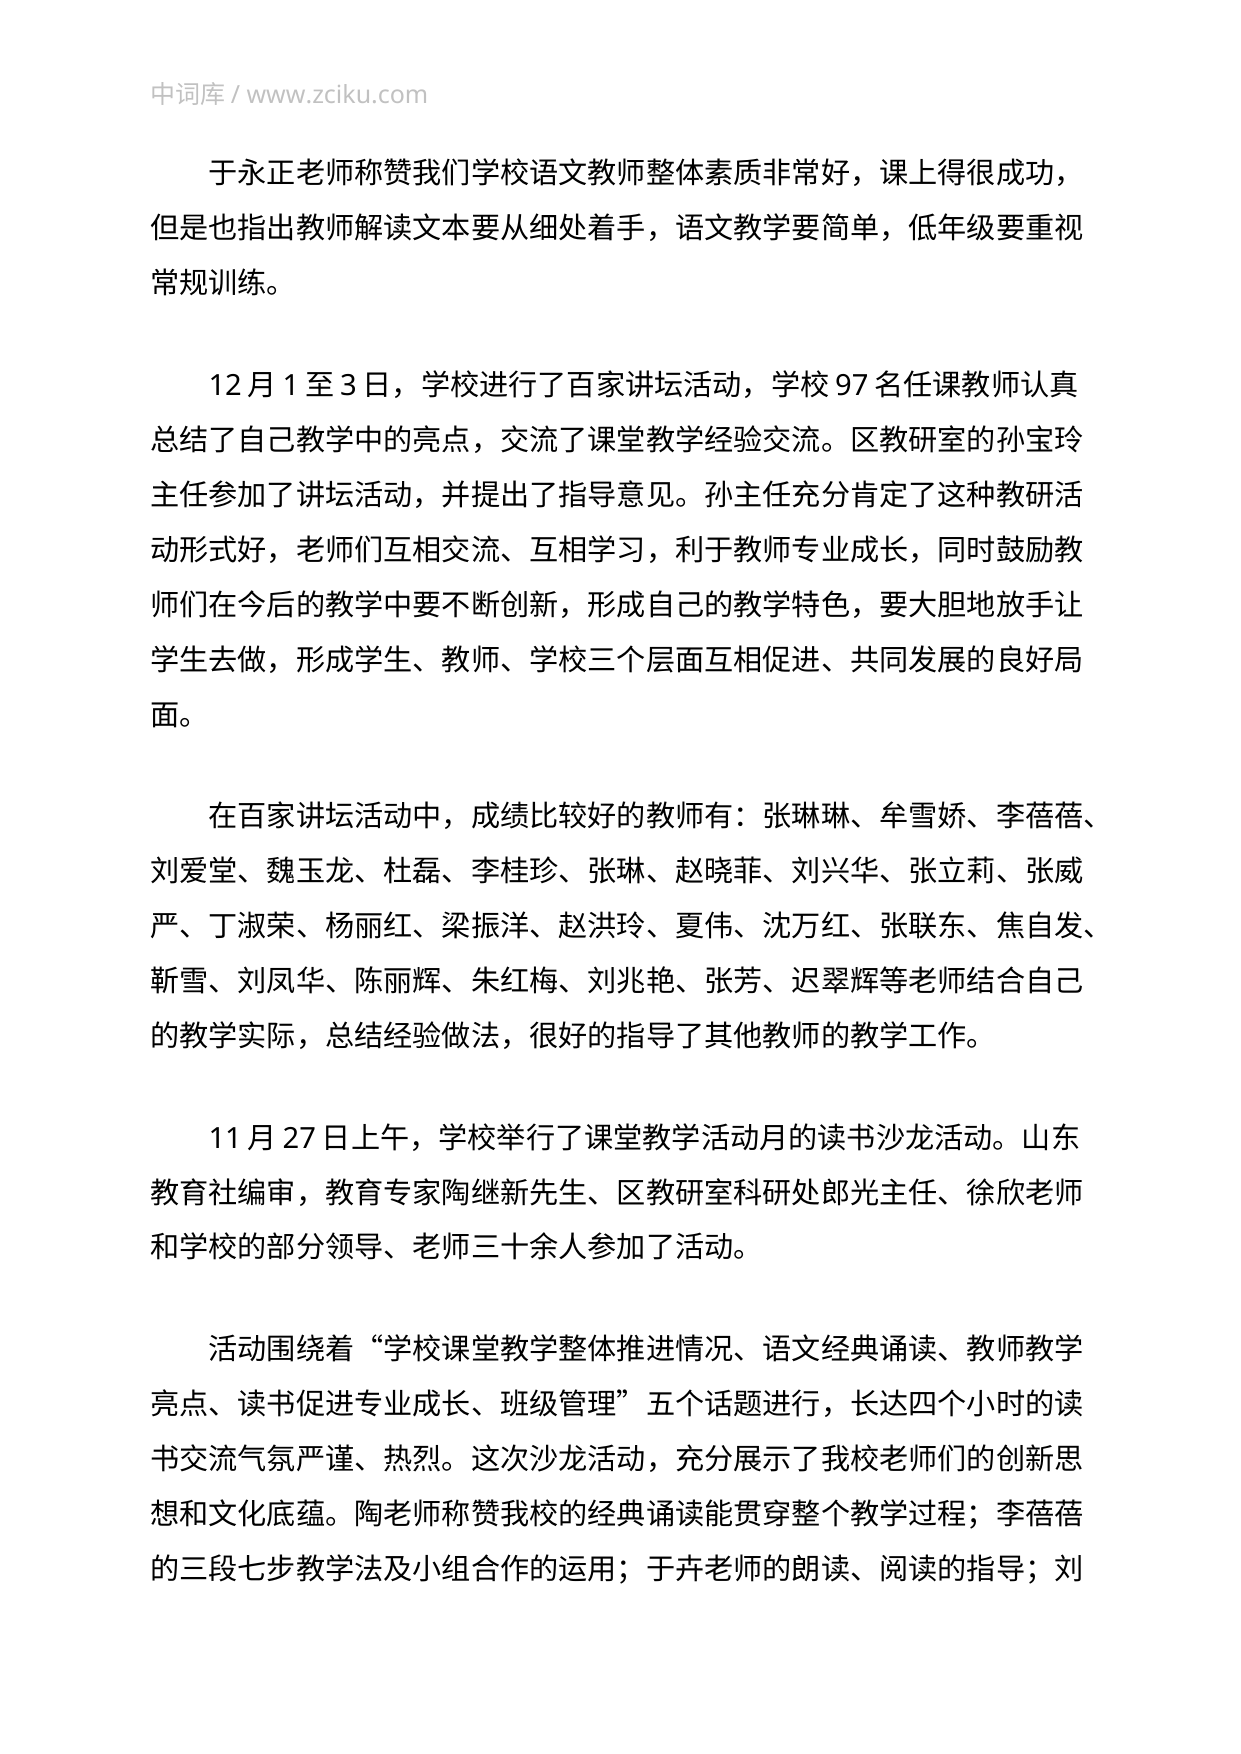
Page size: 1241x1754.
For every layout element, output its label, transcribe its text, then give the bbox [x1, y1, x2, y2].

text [150, 1326, 1090, 1588]
text 11月27日上午，学校举行了课堂教学活动月的读书沙龙活动。山东教育社编审，教育专家陶继新先生、区教研室科研处郎光主任、徐欣老师和学校的部分领导、老师三十余人参加了活动。 [150, 1114, 1090, 1266]
text 12月1至3日，学校进行了百家讲坛活动，学校97名任课教师认真总结了自己教学中的亮点，交流了课堂教学经验交流。区教研室的孙宝玲主任参加了讲坛活动，并提出了指导意见。孙主任充分肯定了这种教研活动形式好，老师们互相交流、互相学习，利于教师专业成长，同时鼓励教师们在今后的教学中要不断创新，形成自己的教学特色，要大胆地放手让学生去做，形成学生、教师、学校三个层面互相促进、共同发展的良好局面。 [150, 362, 1090, 733]
text 在百家讲坛活动中，成绩比较好的教师有：张琳琳、牟雪娇、李蓓蓓、刘爱堂、魏玉龙、杜磊、李桂珍、张琳、赵晓菲、刘兴华、张立莉、张威严、丁淑荣、杨丽红、梁振洋、赵洪玲、夏伟、沈万红、张联东、焦自发、靳雪、刘凤华、陈丽辉、朱红梅、刘兆艳、张芳、迟翠辉等老师结合自己的教学实际，总结经验做法，很好的指导了其他教师的教学工作。 [150, 793, 1090, 1055]
text 于永正老师称赞我们学校语文教师整体素质非常好，课上得很成功，但是也指出教师解读文本要从细处着手，语文教学要简单，低年级要重视常规训练。 [150, 150, 1090, 302]
